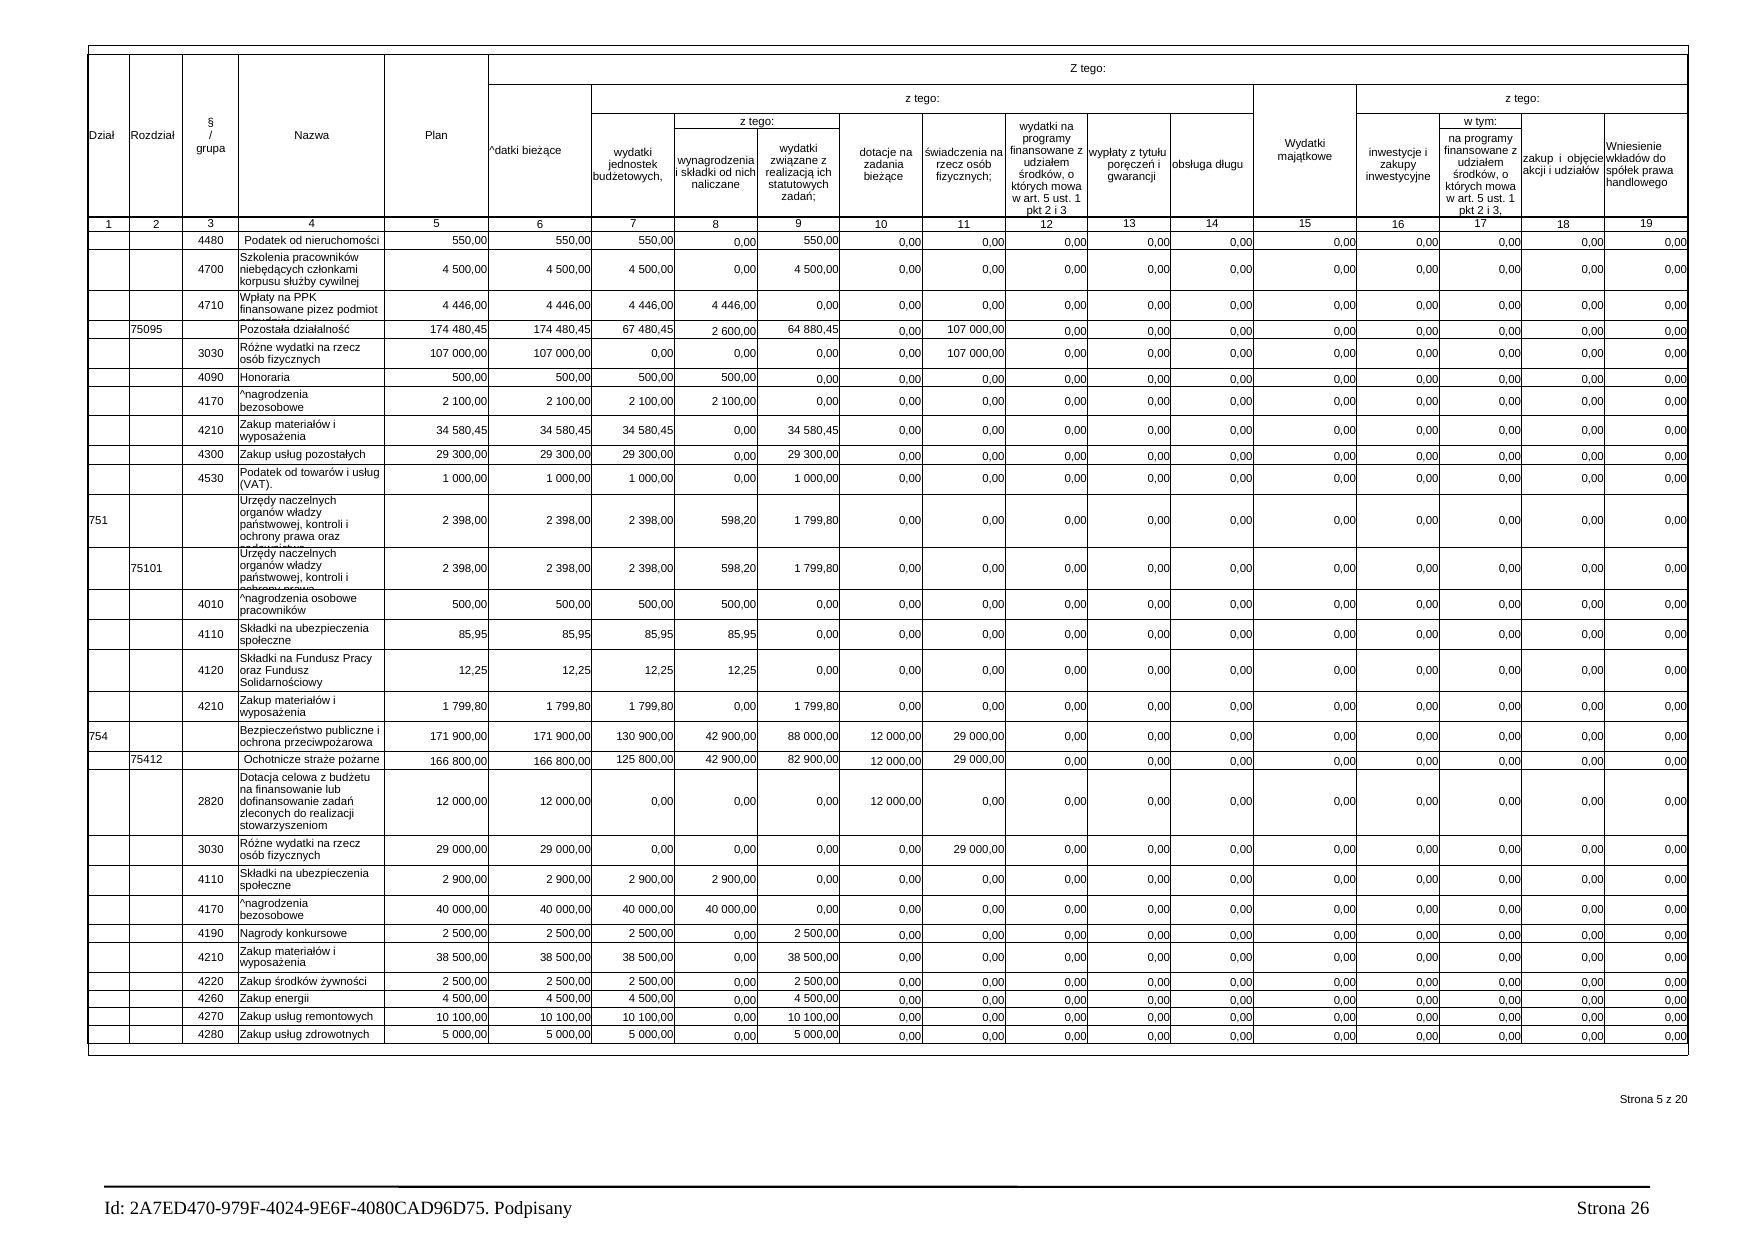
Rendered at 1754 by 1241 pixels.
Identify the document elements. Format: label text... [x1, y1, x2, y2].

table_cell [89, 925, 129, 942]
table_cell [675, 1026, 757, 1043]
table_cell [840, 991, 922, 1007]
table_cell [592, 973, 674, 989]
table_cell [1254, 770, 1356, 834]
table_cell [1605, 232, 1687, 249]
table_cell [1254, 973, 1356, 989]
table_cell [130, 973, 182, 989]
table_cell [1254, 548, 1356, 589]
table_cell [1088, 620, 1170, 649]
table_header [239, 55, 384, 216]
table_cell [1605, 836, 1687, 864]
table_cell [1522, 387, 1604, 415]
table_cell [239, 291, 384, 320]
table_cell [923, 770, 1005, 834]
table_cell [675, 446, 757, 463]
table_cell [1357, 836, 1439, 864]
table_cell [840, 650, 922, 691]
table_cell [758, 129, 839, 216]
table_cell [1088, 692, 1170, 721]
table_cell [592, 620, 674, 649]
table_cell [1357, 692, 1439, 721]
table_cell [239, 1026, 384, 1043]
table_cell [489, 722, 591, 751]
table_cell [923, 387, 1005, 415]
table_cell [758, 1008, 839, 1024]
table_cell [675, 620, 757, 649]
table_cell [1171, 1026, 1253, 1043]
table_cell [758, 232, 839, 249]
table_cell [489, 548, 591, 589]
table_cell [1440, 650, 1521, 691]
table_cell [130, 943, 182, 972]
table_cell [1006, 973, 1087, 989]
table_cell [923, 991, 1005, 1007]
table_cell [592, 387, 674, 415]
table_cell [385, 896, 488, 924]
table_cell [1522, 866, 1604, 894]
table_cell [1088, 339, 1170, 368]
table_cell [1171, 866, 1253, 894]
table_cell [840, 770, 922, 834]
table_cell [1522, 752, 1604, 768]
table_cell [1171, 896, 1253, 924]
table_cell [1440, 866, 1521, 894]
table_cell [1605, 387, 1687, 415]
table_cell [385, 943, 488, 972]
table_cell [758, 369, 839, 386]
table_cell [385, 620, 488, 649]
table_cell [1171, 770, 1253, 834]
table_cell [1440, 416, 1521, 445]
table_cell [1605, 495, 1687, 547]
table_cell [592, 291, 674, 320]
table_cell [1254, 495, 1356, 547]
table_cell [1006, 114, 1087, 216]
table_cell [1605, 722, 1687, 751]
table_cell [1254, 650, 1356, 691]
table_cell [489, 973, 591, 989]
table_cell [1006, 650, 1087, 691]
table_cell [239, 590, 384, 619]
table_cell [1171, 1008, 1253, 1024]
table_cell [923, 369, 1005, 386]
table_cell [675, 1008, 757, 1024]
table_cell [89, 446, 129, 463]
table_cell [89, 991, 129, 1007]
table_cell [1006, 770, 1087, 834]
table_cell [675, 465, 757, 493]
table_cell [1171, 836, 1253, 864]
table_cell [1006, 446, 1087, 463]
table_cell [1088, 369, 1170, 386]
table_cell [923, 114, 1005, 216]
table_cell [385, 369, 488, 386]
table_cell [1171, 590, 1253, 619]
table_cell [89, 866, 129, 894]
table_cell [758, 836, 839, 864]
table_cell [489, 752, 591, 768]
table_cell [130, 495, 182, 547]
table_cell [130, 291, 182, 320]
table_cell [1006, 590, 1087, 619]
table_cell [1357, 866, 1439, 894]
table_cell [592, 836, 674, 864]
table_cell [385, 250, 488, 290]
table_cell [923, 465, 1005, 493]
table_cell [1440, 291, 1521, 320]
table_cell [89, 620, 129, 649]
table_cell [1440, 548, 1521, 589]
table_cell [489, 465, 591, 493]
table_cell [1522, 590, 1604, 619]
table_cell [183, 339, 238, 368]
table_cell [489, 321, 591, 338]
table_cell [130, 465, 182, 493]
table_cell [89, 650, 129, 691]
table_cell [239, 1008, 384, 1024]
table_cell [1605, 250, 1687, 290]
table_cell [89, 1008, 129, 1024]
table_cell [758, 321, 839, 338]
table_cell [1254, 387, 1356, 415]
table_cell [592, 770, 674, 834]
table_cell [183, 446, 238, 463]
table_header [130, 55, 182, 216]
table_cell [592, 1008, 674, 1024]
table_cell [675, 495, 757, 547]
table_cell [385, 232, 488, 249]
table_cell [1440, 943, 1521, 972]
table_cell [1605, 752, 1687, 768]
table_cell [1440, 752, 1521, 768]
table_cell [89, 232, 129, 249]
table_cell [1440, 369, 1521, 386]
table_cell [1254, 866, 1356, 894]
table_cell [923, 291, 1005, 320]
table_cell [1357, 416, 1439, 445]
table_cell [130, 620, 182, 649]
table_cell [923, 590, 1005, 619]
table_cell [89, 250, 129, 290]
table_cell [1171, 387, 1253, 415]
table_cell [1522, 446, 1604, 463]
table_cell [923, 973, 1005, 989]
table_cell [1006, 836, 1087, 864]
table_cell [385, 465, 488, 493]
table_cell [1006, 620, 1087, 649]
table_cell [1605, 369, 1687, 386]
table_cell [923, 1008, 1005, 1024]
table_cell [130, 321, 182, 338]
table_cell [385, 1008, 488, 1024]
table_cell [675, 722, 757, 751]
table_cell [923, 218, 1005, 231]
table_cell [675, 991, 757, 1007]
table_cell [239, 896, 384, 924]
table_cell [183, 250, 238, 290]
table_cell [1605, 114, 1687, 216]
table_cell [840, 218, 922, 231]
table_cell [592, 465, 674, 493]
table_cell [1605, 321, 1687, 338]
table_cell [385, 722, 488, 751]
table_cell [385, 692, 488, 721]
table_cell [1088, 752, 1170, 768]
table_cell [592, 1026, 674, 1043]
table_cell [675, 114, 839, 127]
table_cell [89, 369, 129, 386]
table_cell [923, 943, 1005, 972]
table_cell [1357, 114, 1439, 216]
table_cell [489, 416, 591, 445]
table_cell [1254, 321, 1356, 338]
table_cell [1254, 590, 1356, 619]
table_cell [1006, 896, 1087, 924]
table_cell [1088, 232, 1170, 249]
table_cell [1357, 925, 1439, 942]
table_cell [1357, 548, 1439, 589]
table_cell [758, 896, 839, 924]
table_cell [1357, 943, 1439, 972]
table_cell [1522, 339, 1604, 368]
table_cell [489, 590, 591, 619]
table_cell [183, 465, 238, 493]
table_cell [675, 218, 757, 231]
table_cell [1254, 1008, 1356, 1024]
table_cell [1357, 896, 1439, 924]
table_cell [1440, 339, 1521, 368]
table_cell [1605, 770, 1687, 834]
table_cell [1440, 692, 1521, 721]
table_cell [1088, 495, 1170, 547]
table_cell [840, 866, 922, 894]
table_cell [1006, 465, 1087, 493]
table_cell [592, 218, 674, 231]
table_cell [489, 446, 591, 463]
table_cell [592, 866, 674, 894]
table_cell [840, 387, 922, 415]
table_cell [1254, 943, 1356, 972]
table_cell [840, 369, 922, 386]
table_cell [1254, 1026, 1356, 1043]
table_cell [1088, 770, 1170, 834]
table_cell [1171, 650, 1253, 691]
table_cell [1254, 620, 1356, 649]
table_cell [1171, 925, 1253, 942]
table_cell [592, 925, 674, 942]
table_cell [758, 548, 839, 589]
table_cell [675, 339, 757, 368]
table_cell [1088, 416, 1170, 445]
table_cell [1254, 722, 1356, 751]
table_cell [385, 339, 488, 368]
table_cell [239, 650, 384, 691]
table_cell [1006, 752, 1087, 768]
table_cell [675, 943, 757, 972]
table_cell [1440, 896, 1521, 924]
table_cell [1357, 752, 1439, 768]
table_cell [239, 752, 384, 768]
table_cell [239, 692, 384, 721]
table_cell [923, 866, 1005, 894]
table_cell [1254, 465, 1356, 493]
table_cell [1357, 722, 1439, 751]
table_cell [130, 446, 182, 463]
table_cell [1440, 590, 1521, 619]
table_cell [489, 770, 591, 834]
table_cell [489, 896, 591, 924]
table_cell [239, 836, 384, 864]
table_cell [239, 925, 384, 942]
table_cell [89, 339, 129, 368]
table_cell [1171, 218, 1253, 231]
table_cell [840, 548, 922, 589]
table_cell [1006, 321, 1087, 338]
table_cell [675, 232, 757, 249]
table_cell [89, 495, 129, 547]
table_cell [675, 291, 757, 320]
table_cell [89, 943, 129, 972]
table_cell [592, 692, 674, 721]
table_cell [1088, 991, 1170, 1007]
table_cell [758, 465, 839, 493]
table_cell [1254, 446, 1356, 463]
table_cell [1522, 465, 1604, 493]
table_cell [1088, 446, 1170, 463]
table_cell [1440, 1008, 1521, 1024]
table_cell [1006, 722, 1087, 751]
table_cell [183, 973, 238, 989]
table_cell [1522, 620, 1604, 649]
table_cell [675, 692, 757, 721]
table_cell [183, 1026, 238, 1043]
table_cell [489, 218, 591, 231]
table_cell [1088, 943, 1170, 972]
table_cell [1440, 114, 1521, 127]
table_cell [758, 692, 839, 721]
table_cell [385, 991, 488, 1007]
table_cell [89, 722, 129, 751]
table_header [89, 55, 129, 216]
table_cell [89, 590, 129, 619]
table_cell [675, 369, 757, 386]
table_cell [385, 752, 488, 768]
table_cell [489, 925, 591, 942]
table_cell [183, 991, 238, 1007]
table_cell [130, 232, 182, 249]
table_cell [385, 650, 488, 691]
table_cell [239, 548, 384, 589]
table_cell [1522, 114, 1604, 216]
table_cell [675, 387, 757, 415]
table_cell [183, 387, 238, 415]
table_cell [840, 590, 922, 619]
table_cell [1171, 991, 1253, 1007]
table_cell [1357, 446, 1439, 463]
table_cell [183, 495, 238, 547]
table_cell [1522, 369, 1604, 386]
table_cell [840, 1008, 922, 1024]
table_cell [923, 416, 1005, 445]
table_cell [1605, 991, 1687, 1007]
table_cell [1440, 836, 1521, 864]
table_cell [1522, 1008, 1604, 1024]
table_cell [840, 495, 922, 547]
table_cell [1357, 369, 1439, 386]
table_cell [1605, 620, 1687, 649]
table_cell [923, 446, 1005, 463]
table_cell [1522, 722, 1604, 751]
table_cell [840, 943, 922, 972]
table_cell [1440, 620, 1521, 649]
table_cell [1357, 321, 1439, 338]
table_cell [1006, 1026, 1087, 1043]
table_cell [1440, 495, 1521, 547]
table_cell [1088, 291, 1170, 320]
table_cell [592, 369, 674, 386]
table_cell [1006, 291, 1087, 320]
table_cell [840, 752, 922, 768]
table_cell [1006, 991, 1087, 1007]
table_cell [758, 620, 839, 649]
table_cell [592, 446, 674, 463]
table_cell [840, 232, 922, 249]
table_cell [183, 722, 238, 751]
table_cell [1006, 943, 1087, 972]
text Strona 5 z 20 [88, 1056, 1688, 1106]
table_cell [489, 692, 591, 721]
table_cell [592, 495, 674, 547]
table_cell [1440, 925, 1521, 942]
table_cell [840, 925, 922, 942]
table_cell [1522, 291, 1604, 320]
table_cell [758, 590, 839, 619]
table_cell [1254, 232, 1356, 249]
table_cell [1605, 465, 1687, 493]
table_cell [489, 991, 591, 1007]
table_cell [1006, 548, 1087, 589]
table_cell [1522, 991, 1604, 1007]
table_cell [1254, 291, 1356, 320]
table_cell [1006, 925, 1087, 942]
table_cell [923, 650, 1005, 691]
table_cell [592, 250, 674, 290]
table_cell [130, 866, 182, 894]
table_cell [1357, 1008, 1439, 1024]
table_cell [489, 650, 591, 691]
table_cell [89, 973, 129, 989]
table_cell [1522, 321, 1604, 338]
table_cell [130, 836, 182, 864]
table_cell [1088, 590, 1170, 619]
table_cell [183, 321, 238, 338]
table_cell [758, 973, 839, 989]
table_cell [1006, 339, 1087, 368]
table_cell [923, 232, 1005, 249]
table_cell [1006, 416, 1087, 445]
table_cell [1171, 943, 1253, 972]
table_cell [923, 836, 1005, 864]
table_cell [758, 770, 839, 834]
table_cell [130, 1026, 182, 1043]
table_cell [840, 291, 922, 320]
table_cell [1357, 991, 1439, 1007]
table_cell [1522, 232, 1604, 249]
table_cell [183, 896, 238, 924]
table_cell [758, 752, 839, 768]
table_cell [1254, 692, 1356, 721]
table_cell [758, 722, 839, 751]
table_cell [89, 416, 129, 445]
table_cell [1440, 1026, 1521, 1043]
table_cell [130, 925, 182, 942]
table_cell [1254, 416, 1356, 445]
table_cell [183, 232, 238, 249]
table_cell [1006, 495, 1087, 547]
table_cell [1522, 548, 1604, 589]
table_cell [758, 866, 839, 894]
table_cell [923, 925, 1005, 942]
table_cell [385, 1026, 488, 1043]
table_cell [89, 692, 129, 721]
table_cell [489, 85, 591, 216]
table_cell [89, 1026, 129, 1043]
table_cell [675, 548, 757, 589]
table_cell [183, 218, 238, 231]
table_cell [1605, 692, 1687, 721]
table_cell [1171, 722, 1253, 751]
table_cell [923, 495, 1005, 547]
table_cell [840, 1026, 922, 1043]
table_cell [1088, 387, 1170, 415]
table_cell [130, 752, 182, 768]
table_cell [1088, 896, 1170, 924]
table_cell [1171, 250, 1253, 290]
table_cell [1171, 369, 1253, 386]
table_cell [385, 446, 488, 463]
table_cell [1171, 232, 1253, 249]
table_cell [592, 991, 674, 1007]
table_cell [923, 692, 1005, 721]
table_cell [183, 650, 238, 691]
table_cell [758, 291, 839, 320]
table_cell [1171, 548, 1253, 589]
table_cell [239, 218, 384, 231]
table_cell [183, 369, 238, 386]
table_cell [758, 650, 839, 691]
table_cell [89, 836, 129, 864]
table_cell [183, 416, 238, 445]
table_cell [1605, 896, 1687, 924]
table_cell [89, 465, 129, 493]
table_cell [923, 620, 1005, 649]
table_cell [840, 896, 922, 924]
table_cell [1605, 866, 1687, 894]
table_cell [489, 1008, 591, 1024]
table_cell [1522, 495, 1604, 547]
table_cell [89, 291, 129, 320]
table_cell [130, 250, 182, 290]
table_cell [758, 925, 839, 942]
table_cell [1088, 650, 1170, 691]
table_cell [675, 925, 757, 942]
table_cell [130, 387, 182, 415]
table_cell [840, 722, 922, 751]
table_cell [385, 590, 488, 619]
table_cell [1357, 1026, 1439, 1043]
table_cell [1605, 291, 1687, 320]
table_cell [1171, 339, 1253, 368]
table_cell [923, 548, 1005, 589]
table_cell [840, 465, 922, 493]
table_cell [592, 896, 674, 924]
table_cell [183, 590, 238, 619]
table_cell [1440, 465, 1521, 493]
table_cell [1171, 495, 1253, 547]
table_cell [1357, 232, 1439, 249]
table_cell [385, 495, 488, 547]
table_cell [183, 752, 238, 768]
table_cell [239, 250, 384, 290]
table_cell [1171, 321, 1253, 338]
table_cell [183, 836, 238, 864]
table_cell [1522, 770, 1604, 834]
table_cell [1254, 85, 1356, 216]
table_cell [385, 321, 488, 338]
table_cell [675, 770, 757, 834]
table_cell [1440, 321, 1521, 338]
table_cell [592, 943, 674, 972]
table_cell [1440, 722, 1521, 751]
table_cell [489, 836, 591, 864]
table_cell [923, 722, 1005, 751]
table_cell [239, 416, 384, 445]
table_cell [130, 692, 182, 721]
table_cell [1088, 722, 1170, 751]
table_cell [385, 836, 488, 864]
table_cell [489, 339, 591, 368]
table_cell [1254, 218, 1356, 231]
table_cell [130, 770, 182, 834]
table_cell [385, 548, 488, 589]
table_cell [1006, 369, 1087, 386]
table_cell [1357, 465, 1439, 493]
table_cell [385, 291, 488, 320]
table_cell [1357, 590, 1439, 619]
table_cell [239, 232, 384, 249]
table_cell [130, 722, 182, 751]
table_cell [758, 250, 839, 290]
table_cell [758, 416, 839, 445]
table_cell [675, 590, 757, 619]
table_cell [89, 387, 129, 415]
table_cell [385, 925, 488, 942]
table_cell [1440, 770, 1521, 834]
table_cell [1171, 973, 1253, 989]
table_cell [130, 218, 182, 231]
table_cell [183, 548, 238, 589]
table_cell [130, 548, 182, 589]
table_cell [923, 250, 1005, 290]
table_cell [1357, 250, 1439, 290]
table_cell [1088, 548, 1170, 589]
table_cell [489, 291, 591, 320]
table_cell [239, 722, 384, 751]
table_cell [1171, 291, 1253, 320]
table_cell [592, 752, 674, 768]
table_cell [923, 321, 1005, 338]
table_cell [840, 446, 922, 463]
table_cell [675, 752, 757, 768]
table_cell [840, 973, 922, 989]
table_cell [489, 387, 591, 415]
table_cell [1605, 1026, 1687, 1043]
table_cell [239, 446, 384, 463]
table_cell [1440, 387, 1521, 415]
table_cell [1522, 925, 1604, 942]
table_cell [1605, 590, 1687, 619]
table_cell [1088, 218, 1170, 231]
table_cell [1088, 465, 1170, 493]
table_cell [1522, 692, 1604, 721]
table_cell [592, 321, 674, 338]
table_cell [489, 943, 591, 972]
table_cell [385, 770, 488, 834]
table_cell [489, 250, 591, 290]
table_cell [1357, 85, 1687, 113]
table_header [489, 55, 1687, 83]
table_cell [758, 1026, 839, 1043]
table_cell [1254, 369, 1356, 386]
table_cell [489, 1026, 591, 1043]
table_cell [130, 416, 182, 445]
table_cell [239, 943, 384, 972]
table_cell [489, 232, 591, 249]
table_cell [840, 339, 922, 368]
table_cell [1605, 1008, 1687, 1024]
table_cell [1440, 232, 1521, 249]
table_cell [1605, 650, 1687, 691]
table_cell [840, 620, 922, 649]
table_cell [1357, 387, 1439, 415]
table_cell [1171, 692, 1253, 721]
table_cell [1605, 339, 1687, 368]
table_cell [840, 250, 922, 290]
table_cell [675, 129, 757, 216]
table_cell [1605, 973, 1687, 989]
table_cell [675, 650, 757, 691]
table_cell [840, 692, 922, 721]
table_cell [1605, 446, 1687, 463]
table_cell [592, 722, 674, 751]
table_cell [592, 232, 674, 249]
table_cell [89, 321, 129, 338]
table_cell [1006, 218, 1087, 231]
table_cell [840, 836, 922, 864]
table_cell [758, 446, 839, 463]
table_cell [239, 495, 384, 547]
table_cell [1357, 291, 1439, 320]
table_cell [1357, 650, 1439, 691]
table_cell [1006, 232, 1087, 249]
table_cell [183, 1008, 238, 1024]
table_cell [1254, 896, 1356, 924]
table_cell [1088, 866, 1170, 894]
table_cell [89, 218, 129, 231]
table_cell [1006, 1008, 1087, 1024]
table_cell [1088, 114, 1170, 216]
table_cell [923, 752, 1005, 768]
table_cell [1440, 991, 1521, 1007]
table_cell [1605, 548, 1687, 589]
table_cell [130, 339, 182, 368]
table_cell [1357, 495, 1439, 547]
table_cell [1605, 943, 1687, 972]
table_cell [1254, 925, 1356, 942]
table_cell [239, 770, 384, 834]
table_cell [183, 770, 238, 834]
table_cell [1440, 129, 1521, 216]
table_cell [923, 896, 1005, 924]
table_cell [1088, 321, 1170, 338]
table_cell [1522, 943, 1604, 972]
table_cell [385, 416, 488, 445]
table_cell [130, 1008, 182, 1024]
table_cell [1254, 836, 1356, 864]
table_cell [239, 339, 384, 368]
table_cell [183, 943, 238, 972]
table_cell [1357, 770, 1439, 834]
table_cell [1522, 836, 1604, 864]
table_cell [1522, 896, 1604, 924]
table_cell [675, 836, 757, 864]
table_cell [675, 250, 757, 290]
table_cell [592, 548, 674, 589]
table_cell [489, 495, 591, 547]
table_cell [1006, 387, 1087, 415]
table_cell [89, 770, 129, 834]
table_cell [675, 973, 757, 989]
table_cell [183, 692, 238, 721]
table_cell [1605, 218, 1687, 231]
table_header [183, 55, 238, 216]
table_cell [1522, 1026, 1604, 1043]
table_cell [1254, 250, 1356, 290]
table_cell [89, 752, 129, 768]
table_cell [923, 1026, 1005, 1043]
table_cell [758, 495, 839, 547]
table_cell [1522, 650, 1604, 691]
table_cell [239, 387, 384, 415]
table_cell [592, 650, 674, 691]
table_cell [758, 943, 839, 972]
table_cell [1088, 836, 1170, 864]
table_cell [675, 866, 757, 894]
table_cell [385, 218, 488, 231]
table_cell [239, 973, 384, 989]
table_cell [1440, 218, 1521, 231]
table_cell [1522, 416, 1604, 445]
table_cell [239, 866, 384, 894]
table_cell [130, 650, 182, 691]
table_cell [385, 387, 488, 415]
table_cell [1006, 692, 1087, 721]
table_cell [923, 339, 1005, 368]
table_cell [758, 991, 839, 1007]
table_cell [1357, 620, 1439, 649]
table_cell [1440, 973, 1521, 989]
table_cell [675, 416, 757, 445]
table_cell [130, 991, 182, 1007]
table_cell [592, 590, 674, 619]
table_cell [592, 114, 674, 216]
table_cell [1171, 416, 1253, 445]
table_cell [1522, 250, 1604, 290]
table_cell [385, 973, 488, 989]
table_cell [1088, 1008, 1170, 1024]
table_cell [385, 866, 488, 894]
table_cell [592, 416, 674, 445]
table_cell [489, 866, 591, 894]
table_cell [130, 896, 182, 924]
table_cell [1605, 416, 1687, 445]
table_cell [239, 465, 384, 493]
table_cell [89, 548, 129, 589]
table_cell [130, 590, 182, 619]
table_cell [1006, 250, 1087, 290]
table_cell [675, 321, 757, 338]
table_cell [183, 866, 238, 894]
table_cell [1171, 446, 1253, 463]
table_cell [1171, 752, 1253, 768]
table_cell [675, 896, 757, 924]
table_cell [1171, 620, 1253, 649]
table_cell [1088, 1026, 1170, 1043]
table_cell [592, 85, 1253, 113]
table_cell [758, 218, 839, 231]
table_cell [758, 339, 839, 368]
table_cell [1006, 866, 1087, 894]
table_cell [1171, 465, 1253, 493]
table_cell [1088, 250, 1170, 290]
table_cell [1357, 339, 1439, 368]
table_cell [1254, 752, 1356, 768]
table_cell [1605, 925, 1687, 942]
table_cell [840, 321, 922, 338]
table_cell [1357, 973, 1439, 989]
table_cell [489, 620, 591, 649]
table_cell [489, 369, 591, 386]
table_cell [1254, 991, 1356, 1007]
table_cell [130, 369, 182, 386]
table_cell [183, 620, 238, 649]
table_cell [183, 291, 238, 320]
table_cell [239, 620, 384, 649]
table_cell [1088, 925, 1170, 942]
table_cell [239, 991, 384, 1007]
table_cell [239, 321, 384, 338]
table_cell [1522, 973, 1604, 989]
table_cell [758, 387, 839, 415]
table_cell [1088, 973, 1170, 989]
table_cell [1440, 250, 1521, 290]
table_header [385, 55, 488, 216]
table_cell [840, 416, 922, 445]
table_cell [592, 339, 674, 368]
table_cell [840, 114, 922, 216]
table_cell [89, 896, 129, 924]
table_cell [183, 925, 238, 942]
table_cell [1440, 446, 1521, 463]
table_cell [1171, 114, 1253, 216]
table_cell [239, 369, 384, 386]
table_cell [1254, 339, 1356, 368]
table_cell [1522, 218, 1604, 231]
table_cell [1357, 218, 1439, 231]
